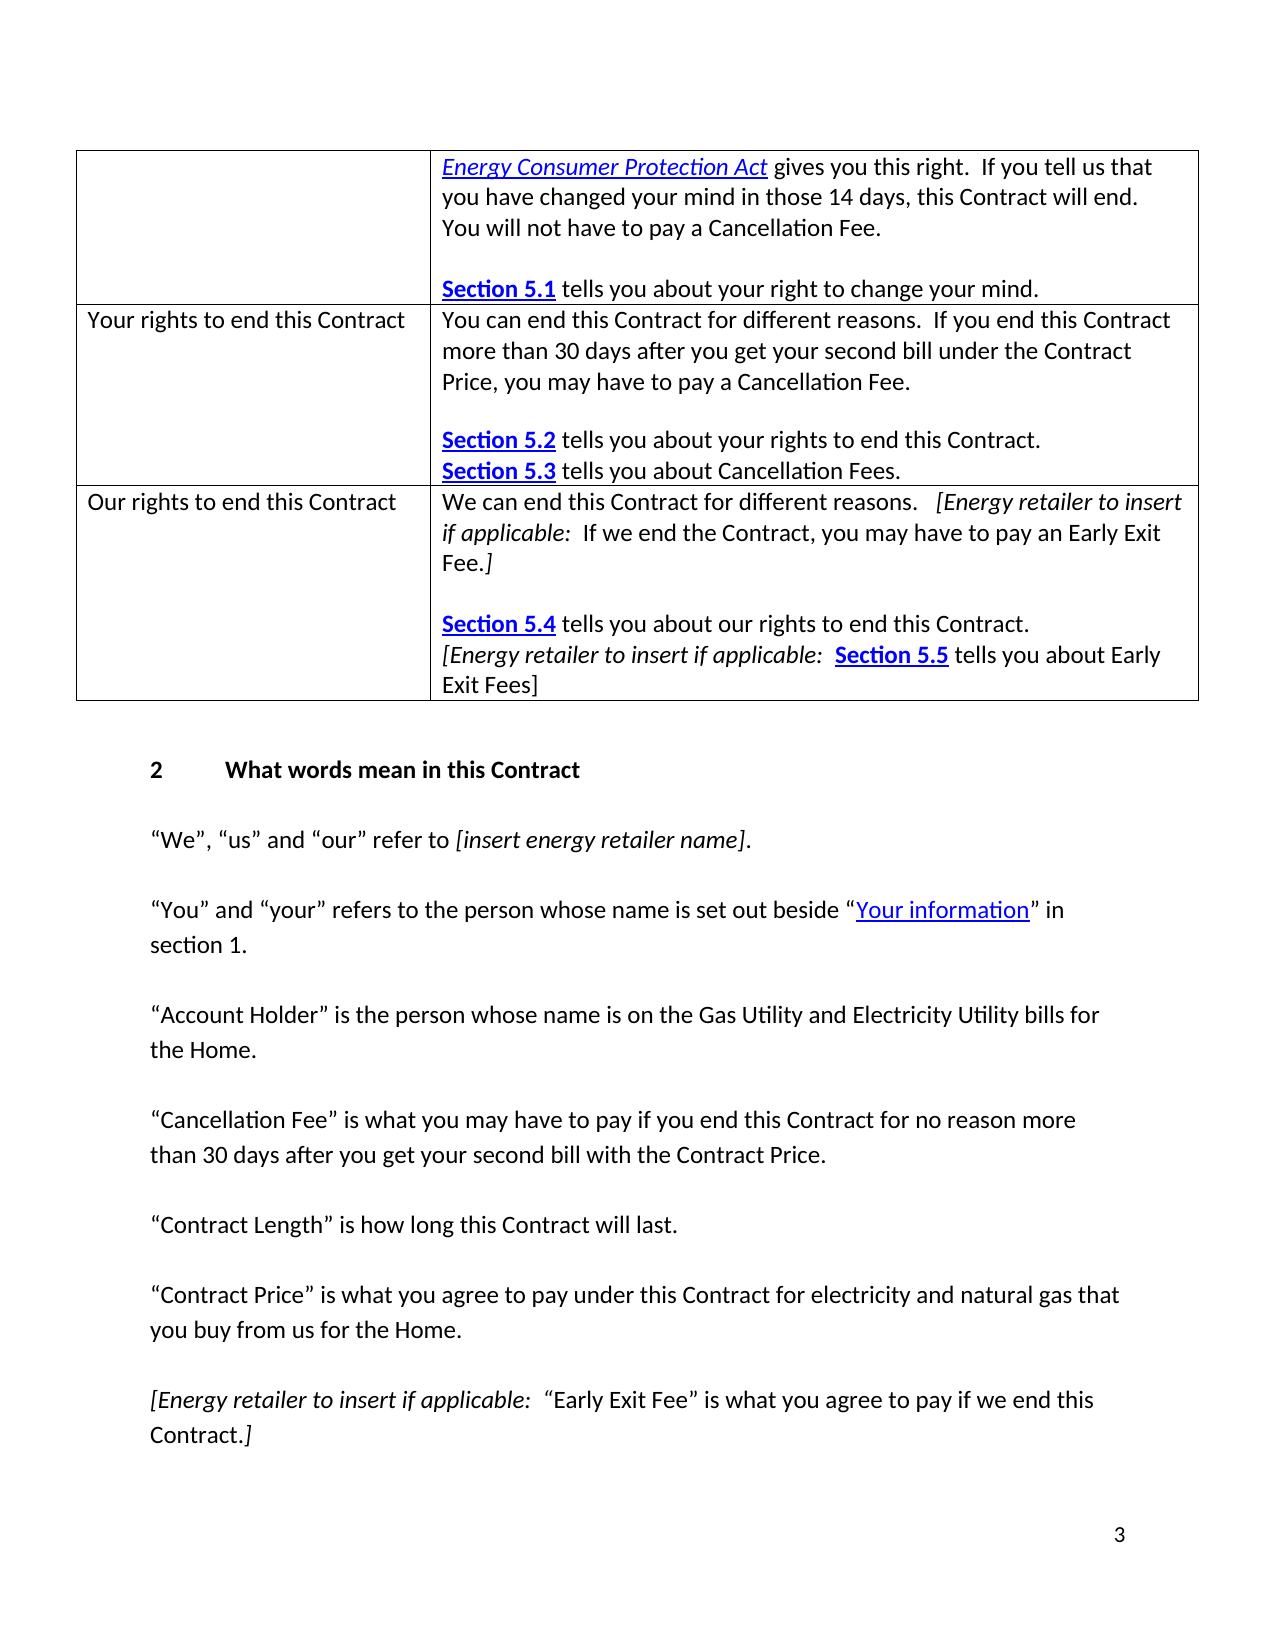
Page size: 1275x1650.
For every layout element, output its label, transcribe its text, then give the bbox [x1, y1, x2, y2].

list “We”, “us” and “our” refer to [insert energy retailer name]. [150, 824, 1125, 854]
list [Energy retailer to insert if applicable: “Early Exit Fee” is what you agree to pay if we end this Contract.] [150, 1384, 1125, 1449]
table_cell Your rights to end this Contract [77, 305, 430, 485]
text “Account Holder” is the person whose name is on the Gas Utility and Electricity Utility bills for the Home. [150, 999, 1125, 1064]
table_cell Our rights to end this Contract [77, 486, 430, 700]
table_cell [431, 151, 1198, 304]
list “Contract Price” is what you agree to pay under this Contract for electricity and natural gas that you buy from us for the Home. [150, 1279, 1125, 1344]
list “Contract Length” is how long this Contract will last. [150, 1209, 1125, 1239]
text 2 What words mean in this Contract [150, 754, 1125, 784]
list “Cancellation Fee” is what you may have to pay if you end this Contract for no reason more than 30 days after you get your second bill with the Contract Price. [150, 1104, 1125, 1169]
table_cell You can end this Contract for different reasons. If you end this Contract more than 30 days after you get your second bill under the Contract Price, you may have to pay a Cancellation Fee. Section 5.2 tells you about your rights to end this Contract. Section 5.3 tells you about Cancellation Fees. [431, 305, 1198, 485]
list “You” and “your” refers to the person whose name is set out beside “Your information” in section 1. [150, 894, 1125, 959]
table_cell We can end this Contract for different reasons. [Energy retailer to insert if applicable: If we end the Contract, you may have to pay an Early Exit Fee.] Section 5.4 tells you about our rights to end this Contract. [Energy retailer to insert if applicable: Section 5.5 tells you about Early Exit Fees] [431, 486, 1198, 700]
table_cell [77, 151, 430, 304]
